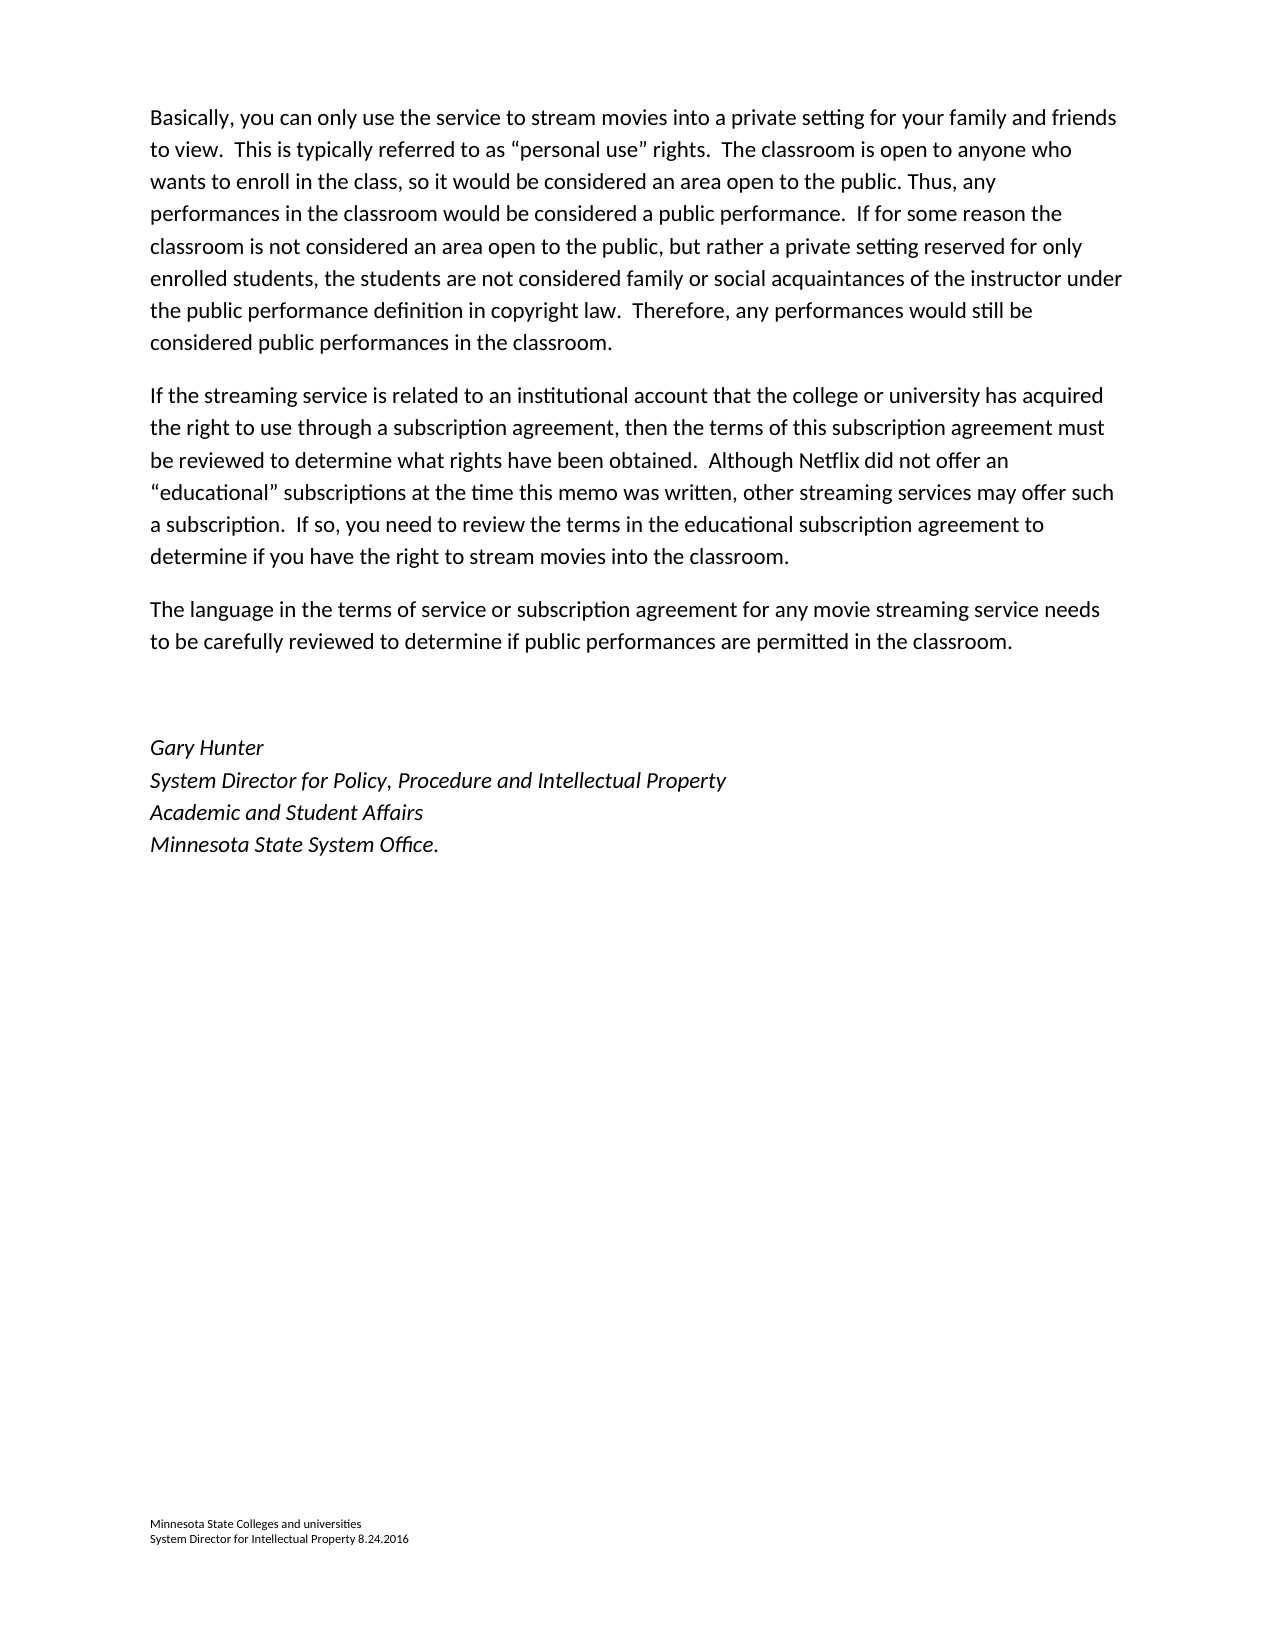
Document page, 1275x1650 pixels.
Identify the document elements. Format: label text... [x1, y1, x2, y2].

text Gary Hunter [150, 733, 1125, 762]
text System Director for Policy, Procedure and Intellectual Property [150, 766, 1125, 794]
text Minnesota State System Office. [150, 830, 1125, 858]
text Academic and Student Affairs [150, 798, 1125, 826]
text If the streaming service is related to an institutional account that the college or university has acquired the right to use through a subscription agreement, then the terms of this subscription agreement must be reviewed to determine what rights have been obtained. Although Netflix did not offer an “educational” subscriptions at the time this memo was written, other streaming services may offer such a subscription. If so, you need to review the terms in the educational subscription agreement to determine if you have the right to stream movies into the classroom. [150, 381, 1125, 570]
text The language in the terms of service or subscription agreement for any movie streaming service needs to be carefully reviewed to determine if public performances are permitted in the classroom. [150, 595, 1125, 656]
text Basically, you can only use the service to stream movies into a private setting for your family and friends to view. This is typically referred to as “personal use” rights. The classroom is open to anyone who wants to enroll in the class, so it would be considered an area open to the public. Thus, any performances in the classroom would be considered a public performance. If for some reason the classroom is not considered an area open to the public, but rather a private setting reserved for only enrolled students, the students are not considered family or social acquaintances of the instructor under the public performance definition in copyright law. Therefore, any performances would still be considered public performances in the classroom. [150, 103, 1125, 356]
